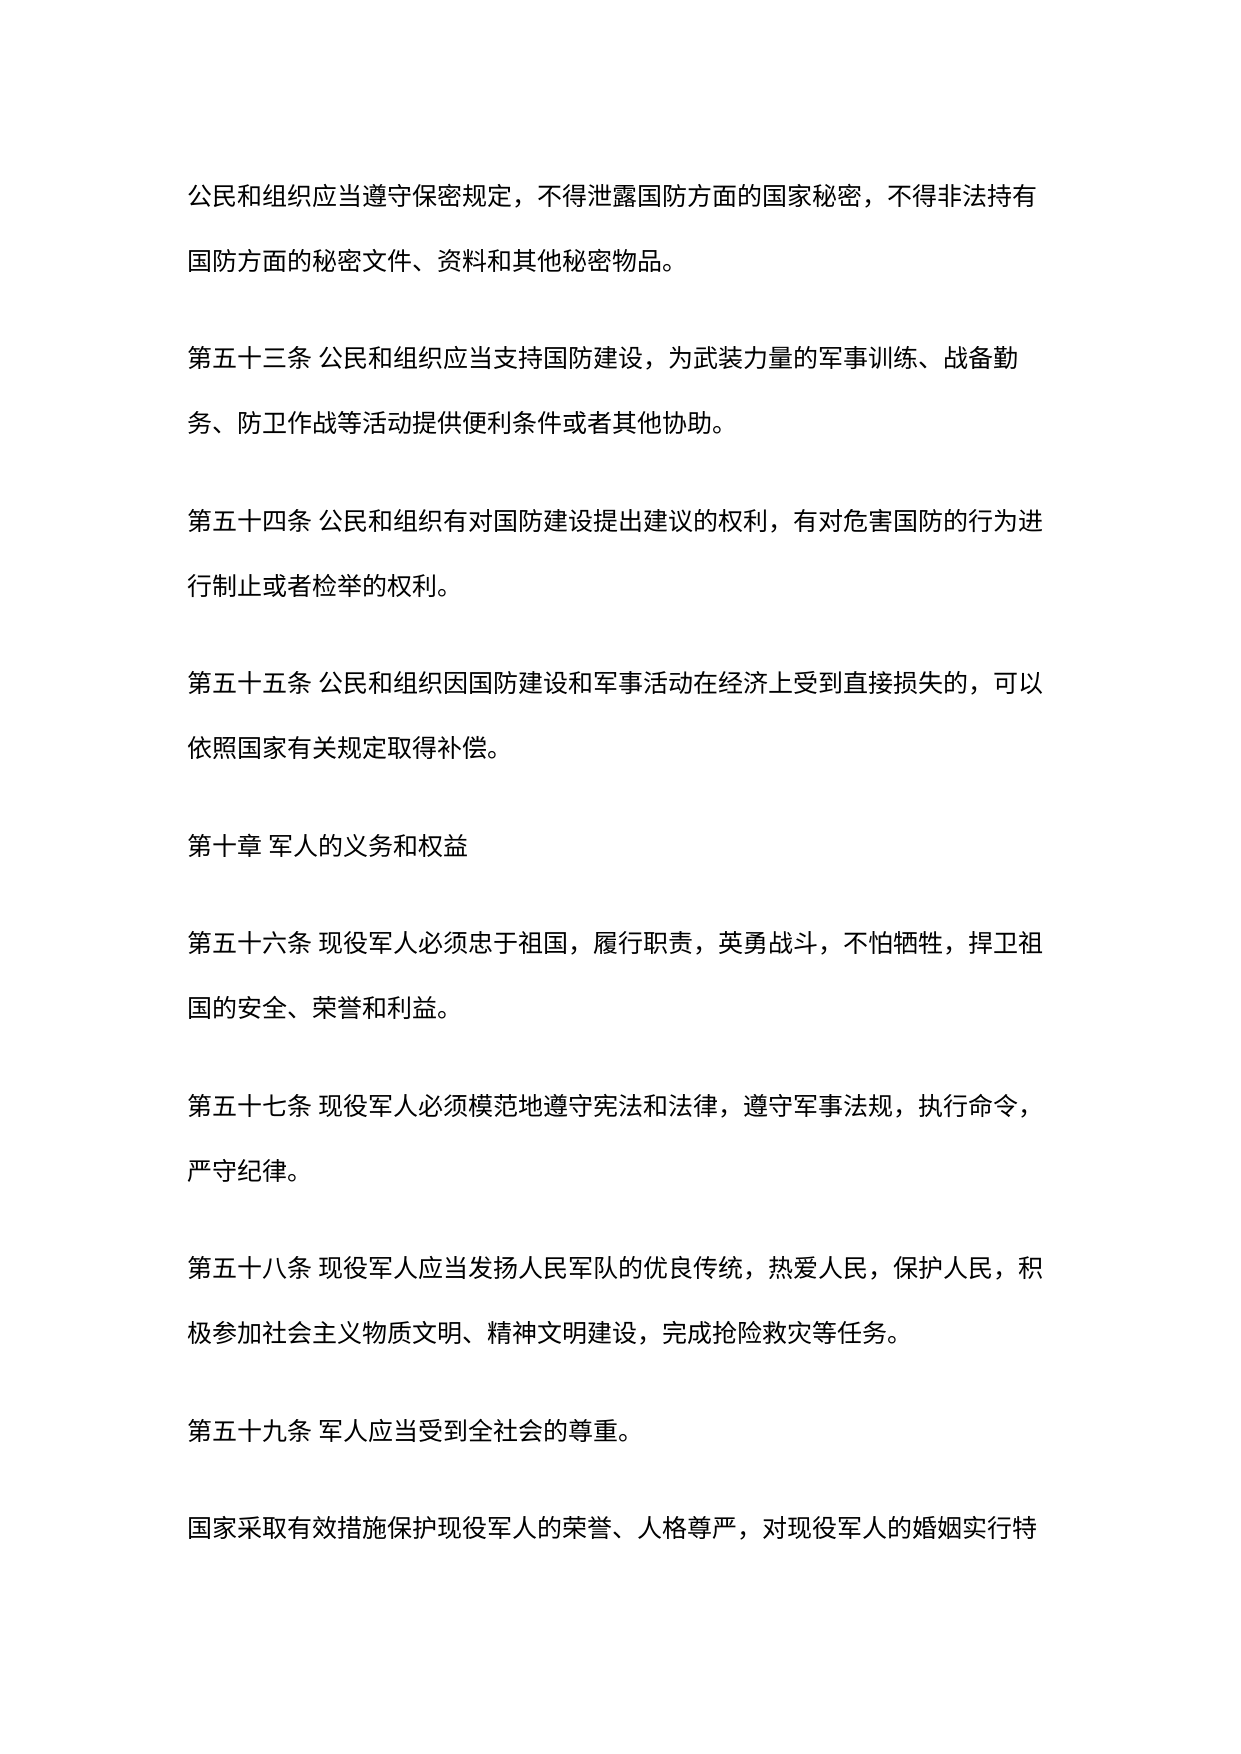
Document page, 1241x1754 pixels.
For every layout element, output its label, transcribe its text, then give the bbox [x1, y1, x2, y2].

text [187, 1494, 1053, 1559]
text 第十章 军人的义务和权益 [187, 812, 1053, 877]
text 第五十三条 公民和组织应当支持国防建设，为武装力量的军事训练、战备勤务、防卫作战等活动提供便利条件或者其他协助。 [187, 324, 1053, 454]
text 第五十七条 现役军人必须模范地遵守宪法和法律，遵守军事法规，执行命令，严守纪律。 [187, 1072, 1053, 1202]
text 公民和组织应当遵守保密规定，不得泄露国防方面的国家秘密，不得非法持有国防方面的秘密文件、资料和其他秘密物品。 [187, 162, 1053, 292]
text 第五十四条 公民和组织有对国防建设提出建议的权利，有对危害国防的行为进行制止或者检举的权利。 [187, 487, 1053, 617]
text 第五十五条 公民和组织因国防建设和军事活动在经济上受到直接损失的，可以依照国家有关规定取得补偿。 [187, 649, 1053, 779]
text 第五十九条 军人应当受到全社会的尊重。 [187, 1397, 1053, 1462]
text 第五十六条 现役军人必须忠于祖国，履行职责，英勇战斗，不怕牺牲，捍卫祖国的安全、荣誉和利益。 [187, 909, 1053, 1039]
text 第五十八条 现役军人应当发扬人民军队的优良传统，热爱人民，保护人民，积极参加社会主义物质文明、精神文明建设，完成抢险救灾等任务。 [187, 1234, 1053, 1364]
